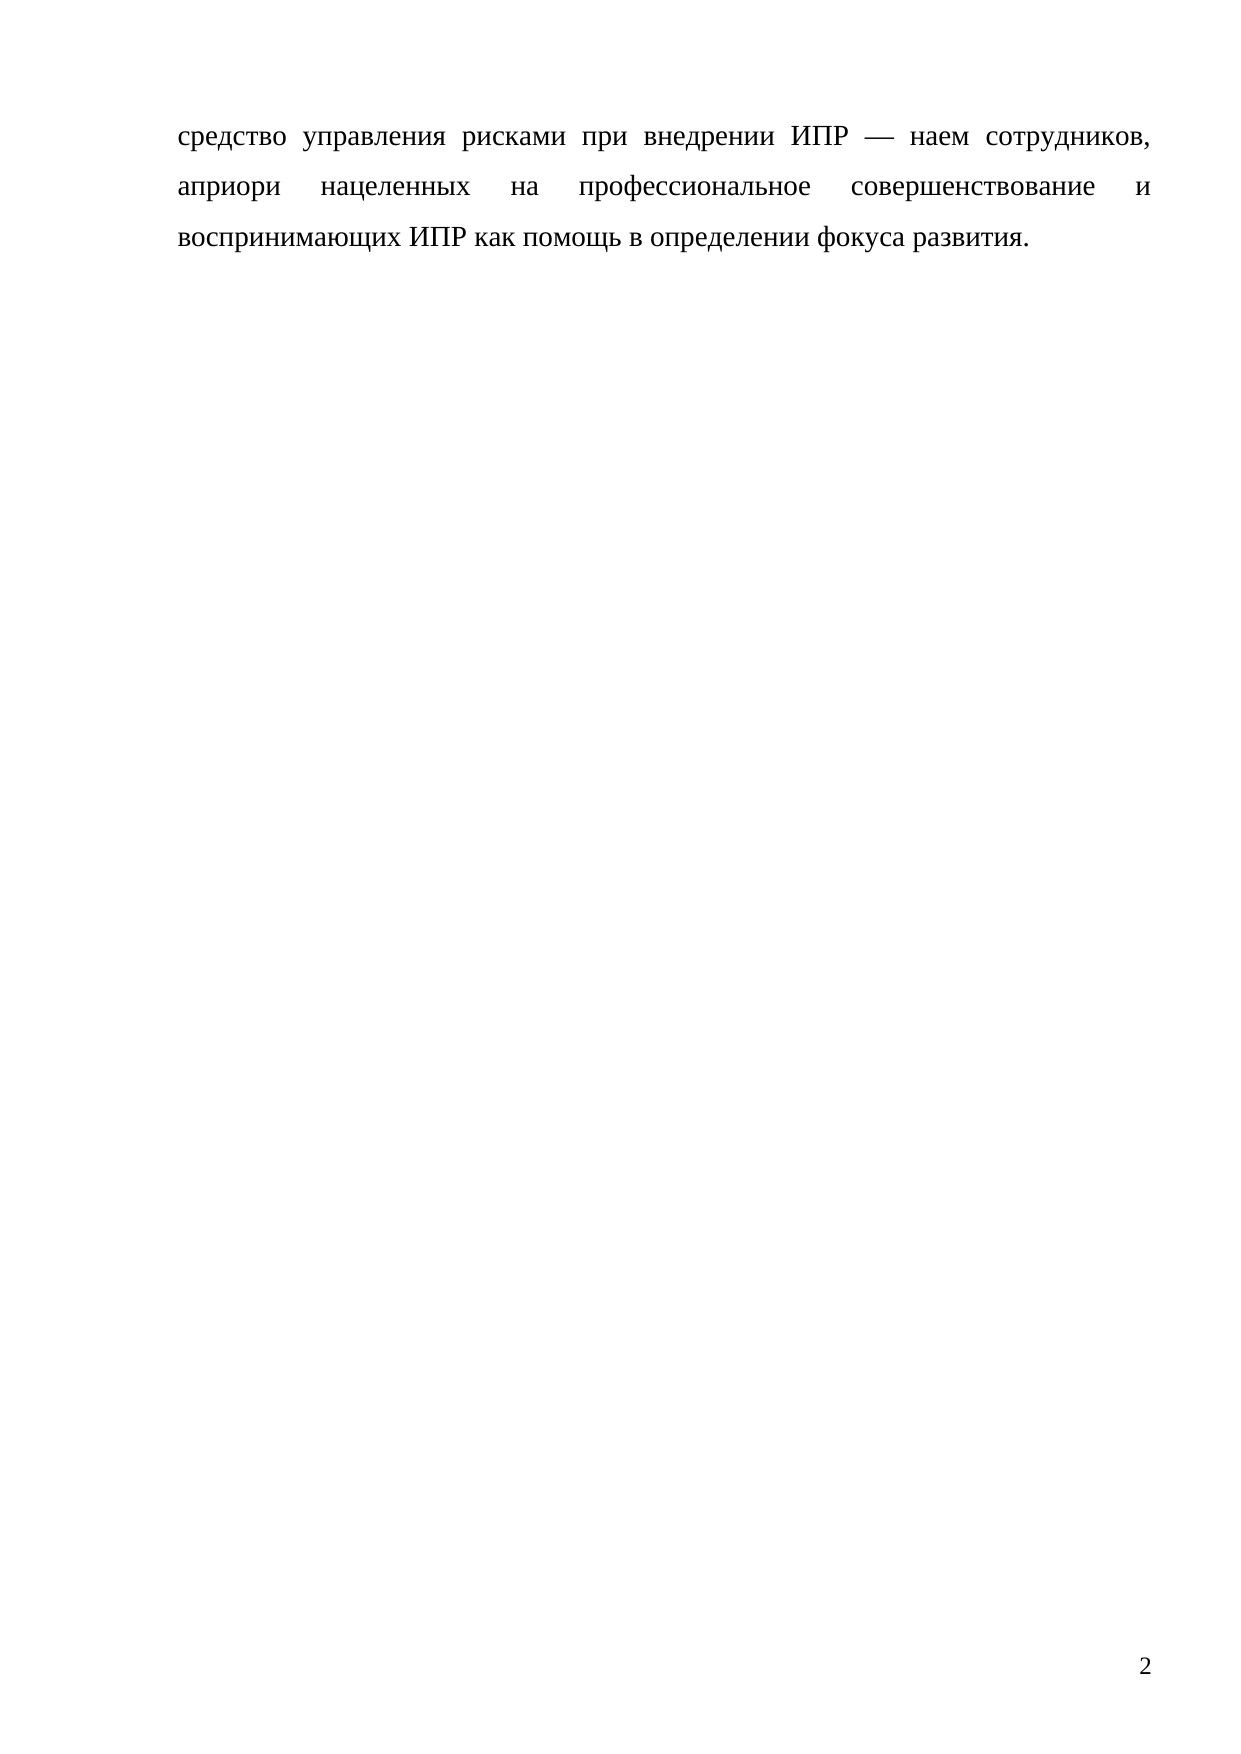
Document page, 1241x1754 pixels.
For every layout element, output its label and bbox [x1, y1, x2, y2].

text [177, 118, 1152, 252]
